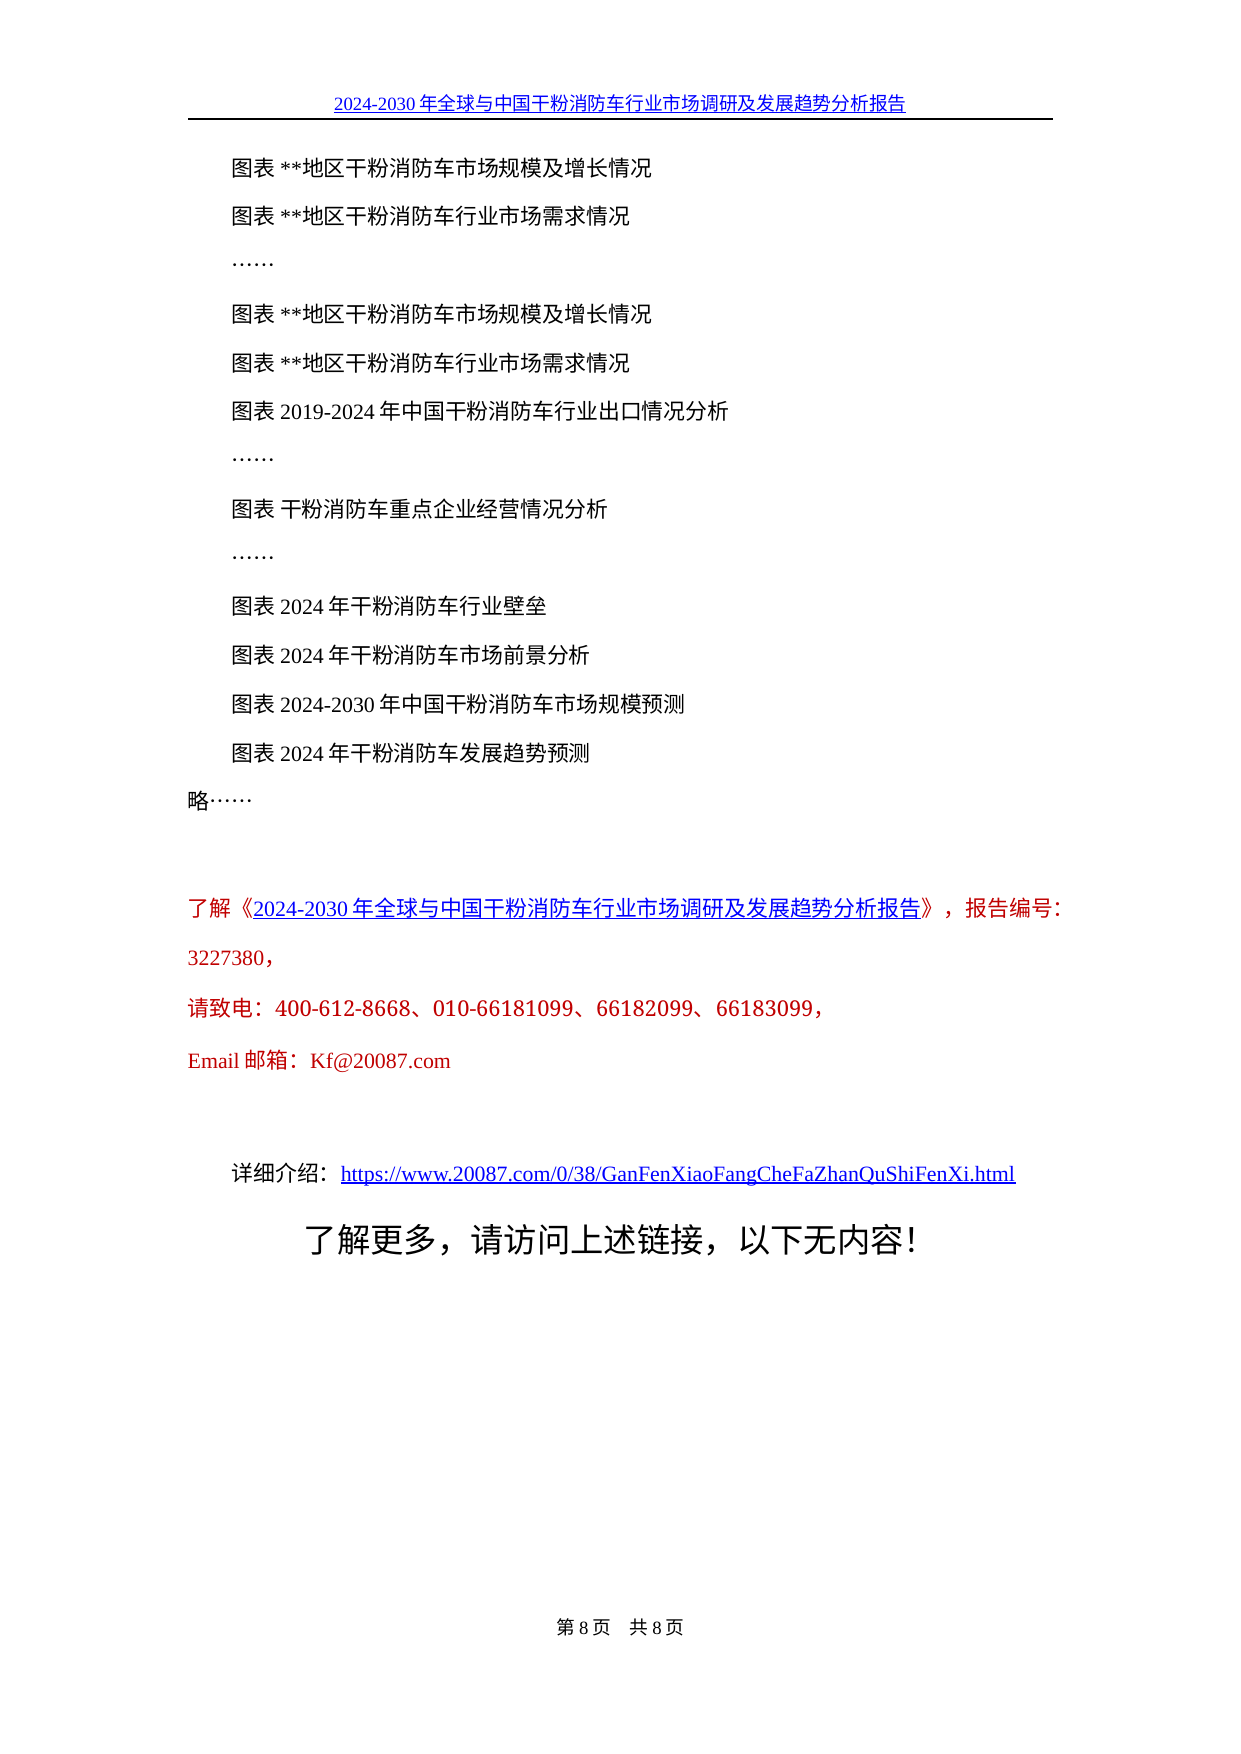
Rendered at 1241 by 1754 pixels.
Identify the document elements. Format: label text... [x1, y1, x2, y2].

text 了解《2024-2030年全球与中国干粉消防车行业市场调研及发展趋势分析报告》，报告编号：3227380， [187, 890, 1053, 972]
text Email邮箱：Kf@20087.com [187, 1042, 1053, 1075]
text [187, 150, 1053, 816]
text 详细介绍：https://www.20087.com/0/38/GanFenXiaoFangCheFaZhanQuShiFenXi.html [187, 1155, 1053, 1188]
text 请致电：400-612-8668、010-66181099、66182099、66183099， [187, 991, 1053, 1023]
title 了解更多，请访问上述链接，以下无内容！ [187, 1205, 1053, 1270]
